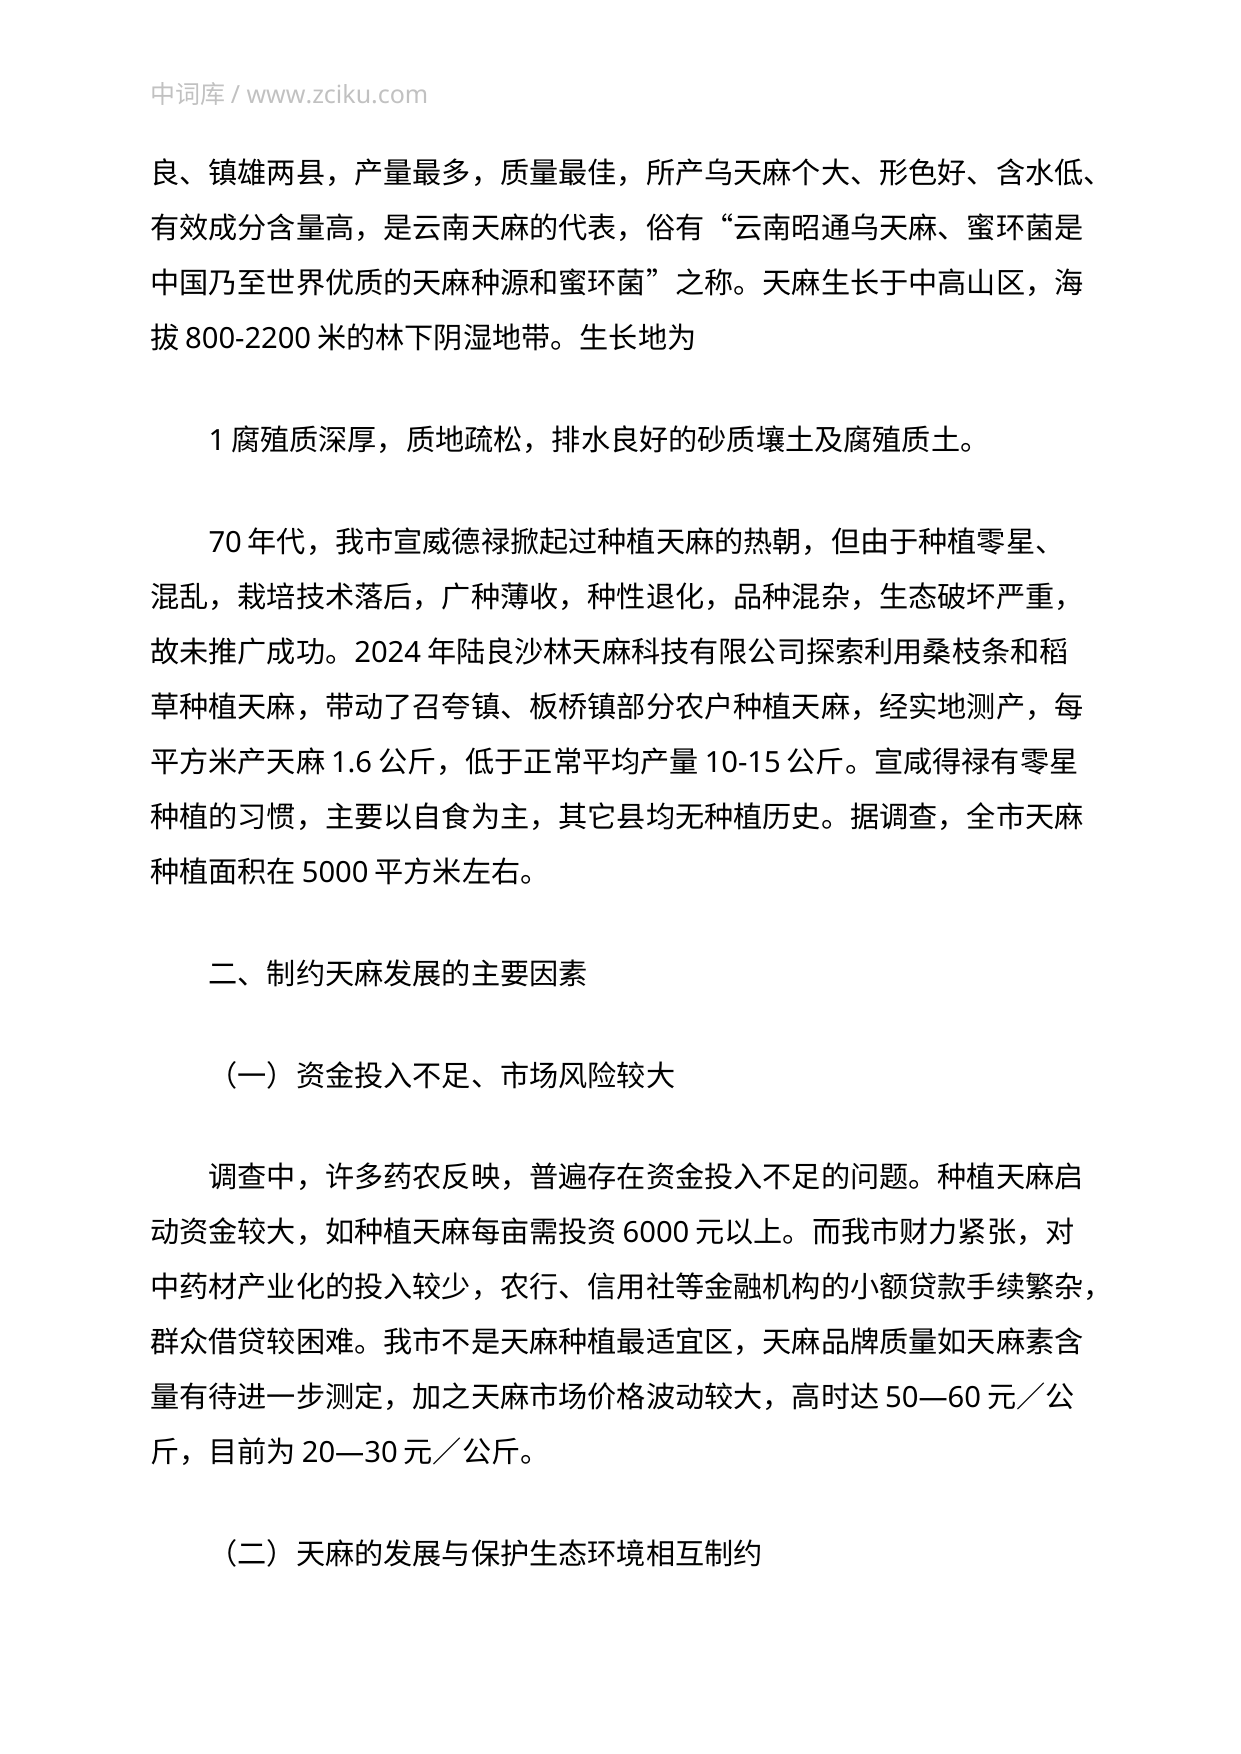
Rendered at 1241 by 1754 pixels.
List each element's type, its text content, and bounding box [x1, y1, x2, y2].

text 70年代，我市宣威德禄掀起过种植天麻的热朝，但由于种植零星、混乱，栽培技术落后，广种薄收，种性退化，品种混杂，生态破坏严重，故未推广成功。2024年陆良沙林天麻科技有限公司探索利用桑枝条和稻草种植天麻，带动了召夸镇、板桥镇部分农户种植天麻，经实地测产，每平方米产天麻1.6公斤，低于正常平均产量10-15公斤。宣咸得禄有零星种植的习惯，主要以自食为主，其它县均无种植历史。据调查，全市天麻种植面积在5000平方米左右。 [150, 519, 1090, 891]
text 1腐殖质深厚，质地疏松，排水良好的砂质壤土及腐殖质土。 [150, 417, 1090, 459]
text 二、制约天麻发展的主要因素 [150, 950, 1090, 993]
text （一）资金投入不足、市场风险较大 [150, 1052, 1090, 1094]
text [150, 150, 1090, 357]
text （二）天麻的发展与保护生态环境相互制约 [150, 1531, 1090, 1573]
text 调查中，许多药农反映，普遍存在资金投入不足的问题。种植天麻启动资金较大，如种植天麻每亩需投资6000元以上。而我市财力紧张，对中药材产业化的投入较少，农行、信用社等金融机构的小额贷款手续繁杂，群众借贷较困难。我市不是天麻种植最适宜区，天麻品牌质量如天麻素含量有待进一步测定，加之天麻市场价格波动较大，高时达50—60元∕公斤，目前为20—30元∕公斤。 [150, 1154, 1090, 1471]
